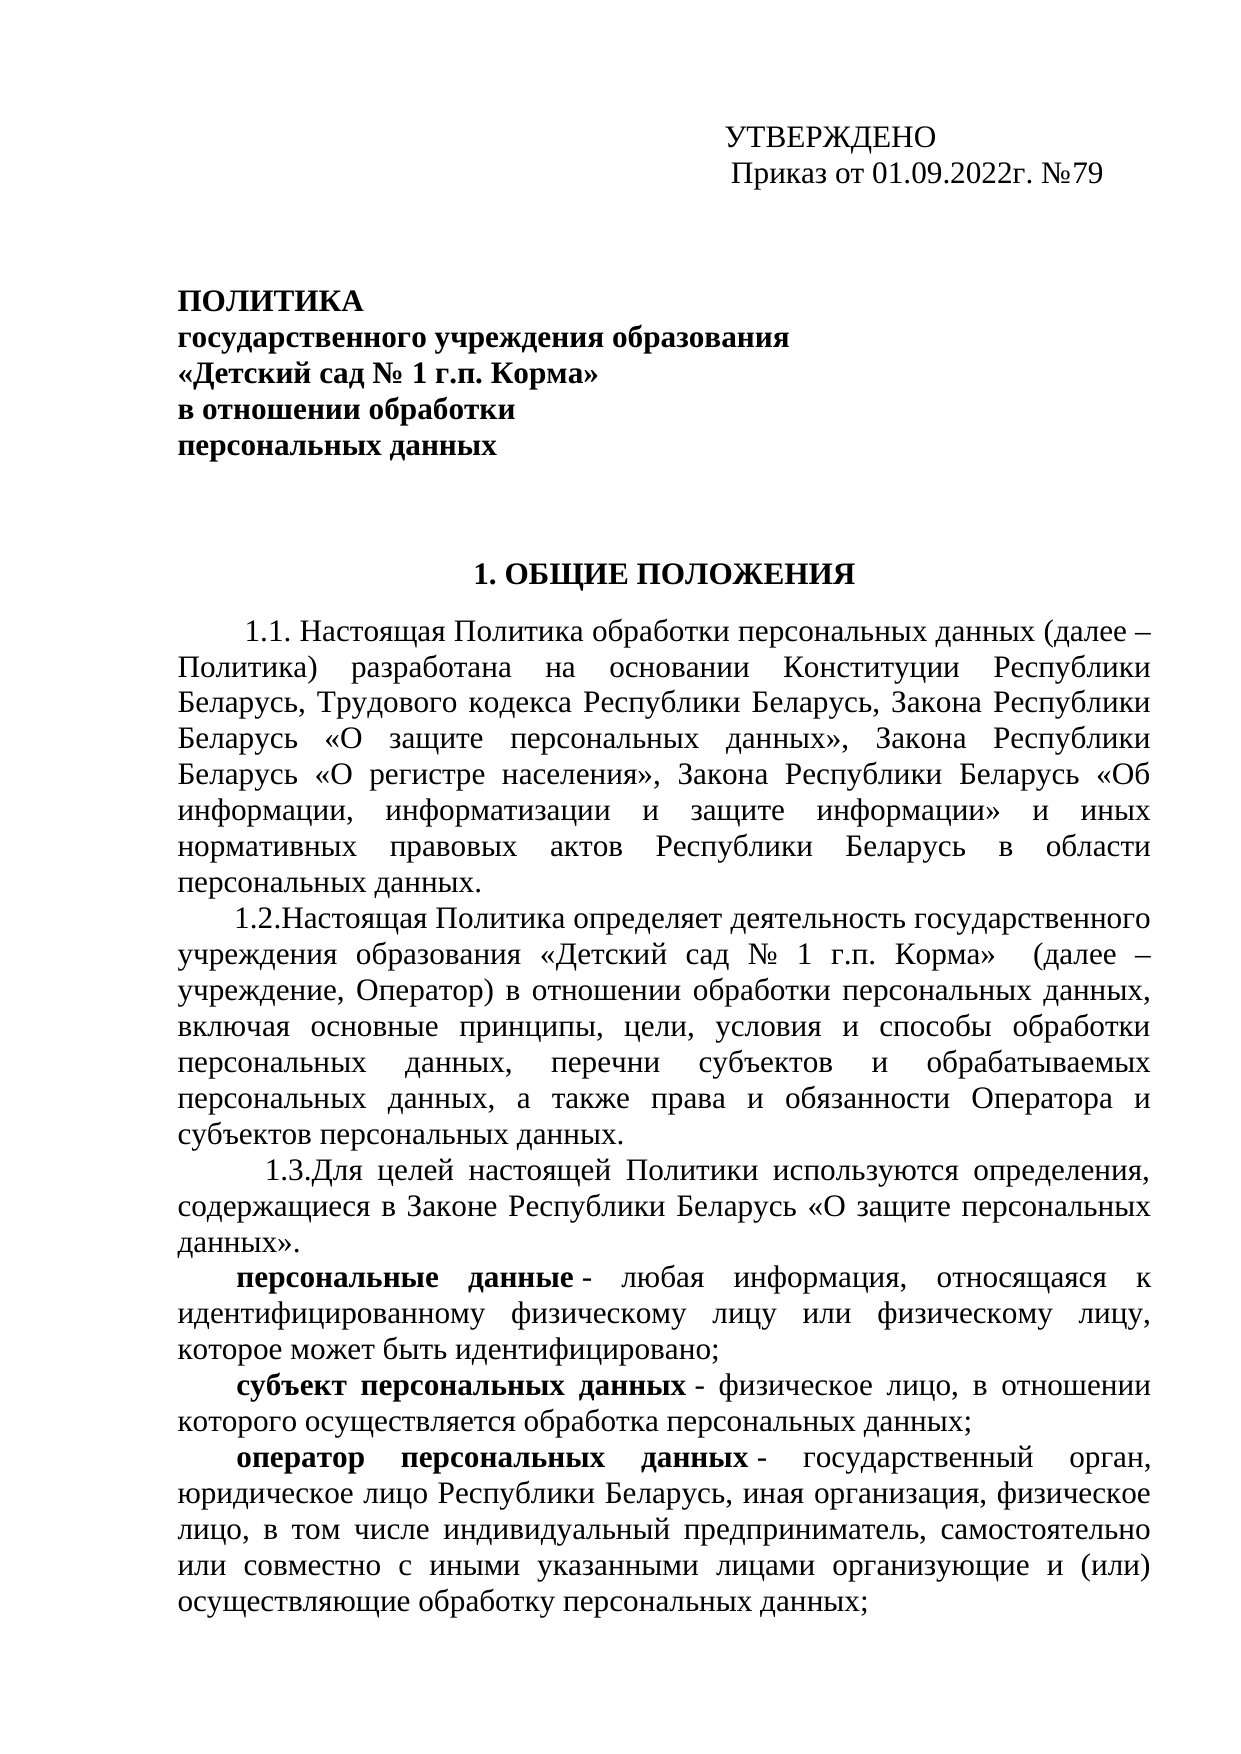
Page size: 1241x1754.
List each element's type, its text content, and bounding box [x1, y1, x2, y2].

text 1.2.Настоящая Политика определяет деятельность государственного учреждения образования «Детский сад № 1 г.п. Корма» (далее – учреждение, Оператор) в отношении обработки персональных данных, включая основные принципы, цели, условия и способы обработки персональных данных, перечни субъектов и обрабатываемых персональных данных, а также права и обязанности Оператора и субъектов персональных данных. [177, 899, 1152, 1151]
text ПОЛИТИКА [177, 283, 1152, 319]
text 1.3.Для целей настоящей Политики используются определения, содержащиеся в Законе Республики Беларусь «О защите персональных данных». [177, 1151, 1152, 1259]
text УТВЕРЖДЕНО [177, 118, 1152, 154]
text в отношении обработки [177, 391, 1152, 426]
text государственного учреждения образования [177, 319, 1152, 354]
text персональные данные - любая информация, относящаяся к идентифицированному физическому лицу или физическому лицу, которое может быть идентифицировано; [177, 1259, 1152, 1367]
text оператор персональных данных - государственный орган, юридическое лицо Республики Беларусь, иная организация, физическое лицо, в том числе индивидуальный предприниматель, самостоятельно или совместно с иными указанными лицами организующие и (или) осуществляющие обработку персональных данных; [177, 1438, 1152, 1618]
text Приказ от 01.09.2022г. №79 [177, 154, 1152, 190]
text субъект персональных данных - физическое лицо, в отношении которого осуществляется обработка персональных данных; [177, 1367, 1152, 1438]
text 1. ОБЩИЕ ПОЛОЖЕНИЯ [177, 555, 1152, 591]
text персональных данных [177, 426, 1152, 462]
text 1.1. Настоящая Политика обработки персональных данных (далее – Политика) разработана на основании Конституции Республики Беларусь, Трудового кодекса Республики Беларусь, Закона Республики Беларусь «О защите персональных данных», Закона Республики Беларусь «О регистре населения», Закона Республики Беларусь «Об информации, информатизации и защите информации» и иных нормативных правовых актов Республики Беларусь в области персональных данных. [177, 612, 1152, 899]
text «Детский сад № 1 г.п. Корма» [177, 354, 1152, 391]
